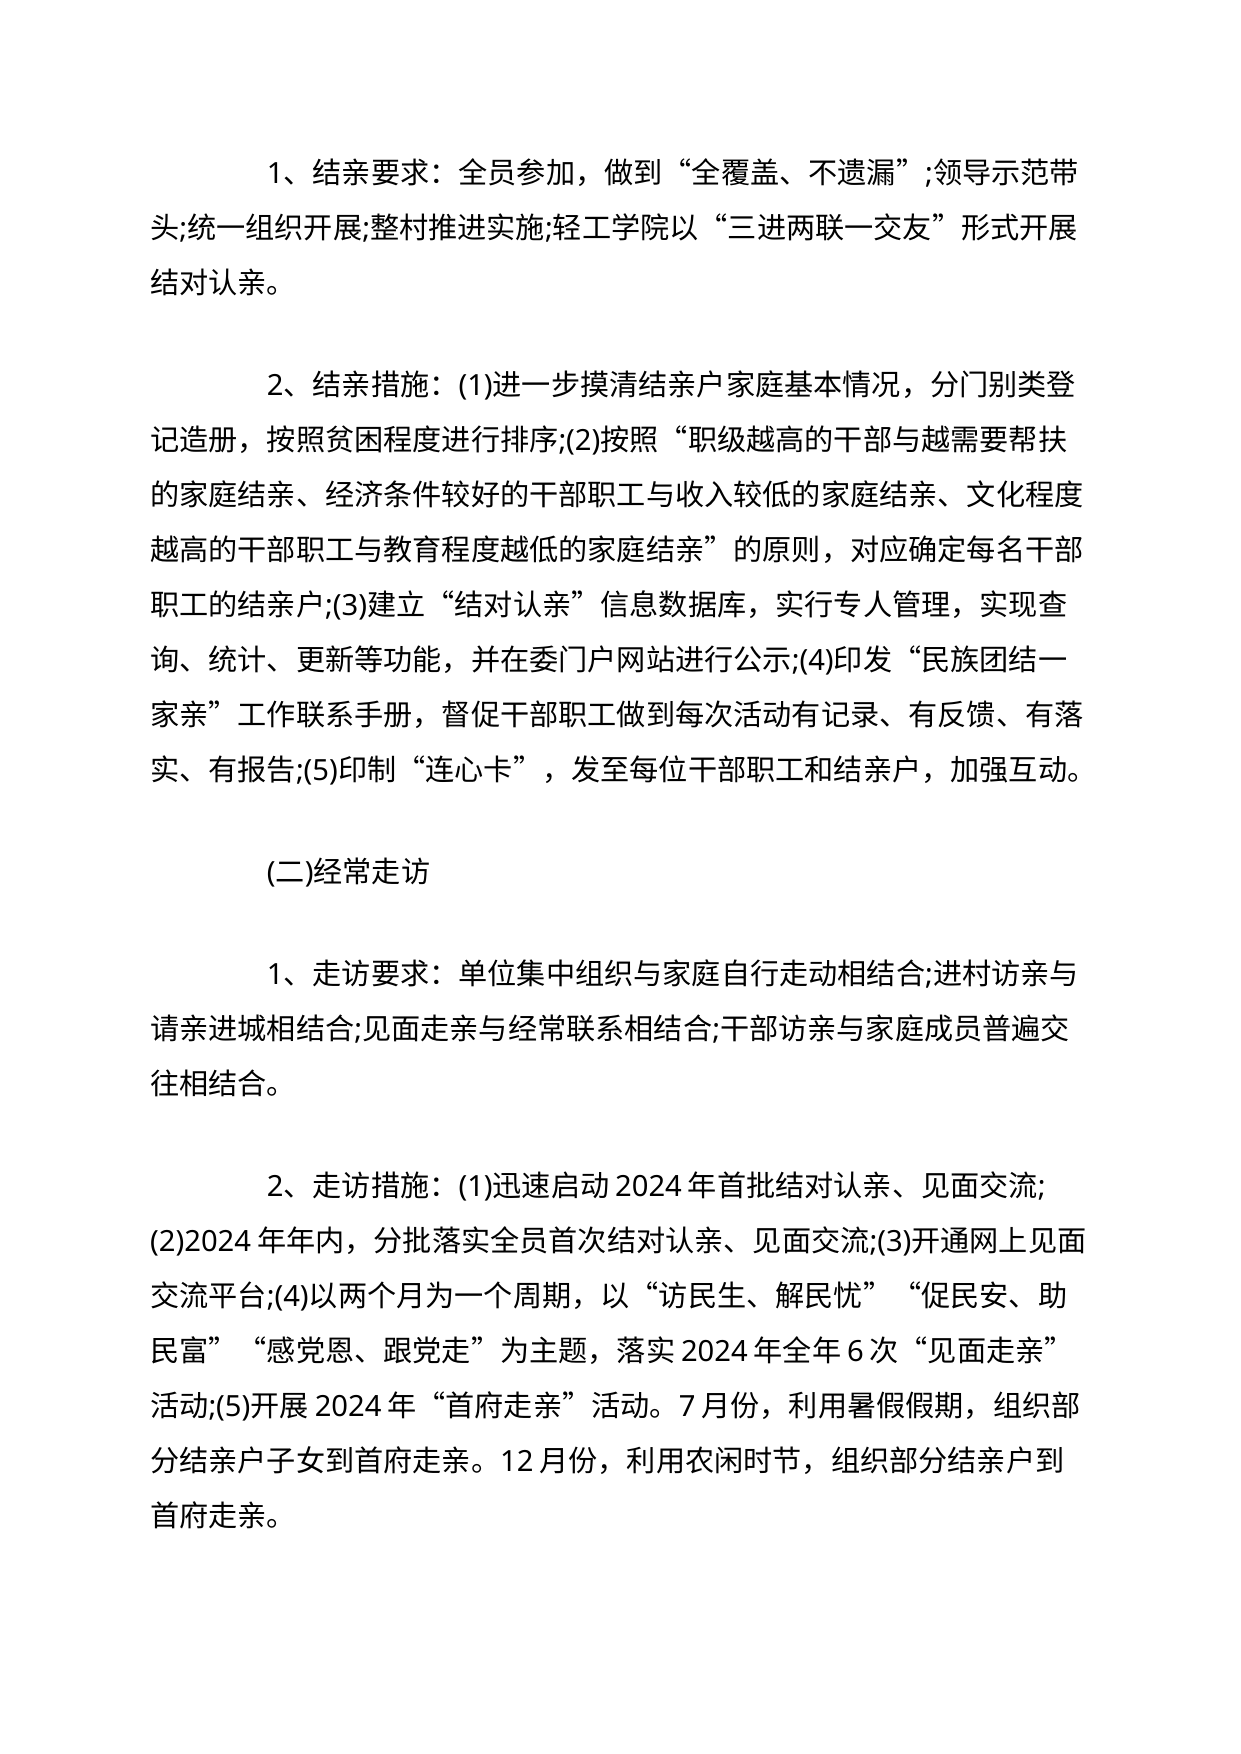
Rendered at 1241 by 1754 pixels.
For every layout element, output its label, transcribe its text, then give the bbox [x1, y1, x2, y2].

text 1、走访要求：单位集中组织与家庭自行走动相结合;进村访亲与请亲进城相结合;见面走亲与经常联系相结合;干部访亲与家庭成员普遍交往相结合。 [150, 950, 1090, 1103]
text 2、结亲措施：(1)进一步摸清结亲户家庭基本情况，分门别类登记造册，按照贫困程度进行排序;(2)按照“职级越高的干部与越需要帮扶的家庭结亲、经济条件较好的干部职工与收入较低的家庭结亲、文化程度越高的干部职工与教育程度越低的家庭结亲”的原则，对应确定每名干部职工的结亲户;(3)建立“结对认亲”信息数据库，实行专人管理，实现查询、统计、更新等功能，并在委门户网站进行公示;(4)印发“民族团结一家亲”工作联系手册，督促干部职工做到每次活动有记录、有反馈、有落实、有报告;(5)印制“连心卡”，发至每位干部职工和结亲户，加强互动。 [150, 362, 1090, 789]
text 1、结亲要求：全员参加，做到“全覆盖、不遗漏”;领导示范带头;统一组织开展;整村推进实施;轻工学院以“三进两联一交友”形式开展结对认亲。 [150, 150, 1090, 302]
text (二)经常走访 [150, 848, 1090, 891]
text 2、走访措施：(1)迅速启动2024年首批结对认亲、见面交流;(2)2024年年内，分批落实全员首次结对认亲、见面交流;(3)开通网上见面交流平台;(4)以两个月为一个周期，以“访民生、解民忧”“促民安、助民富”“感党恩、跟党走”为主题，落实2024年全年6次“见面走亲”活动;(5)开展2024年“首府走亲”活动。7月份，利用暑假假期，组织部分结亲户子女到首府走亲。12月份，利用农闲时节，组织部分结亲户到首府走亲。 [150, 1162, 1090, 1534]
